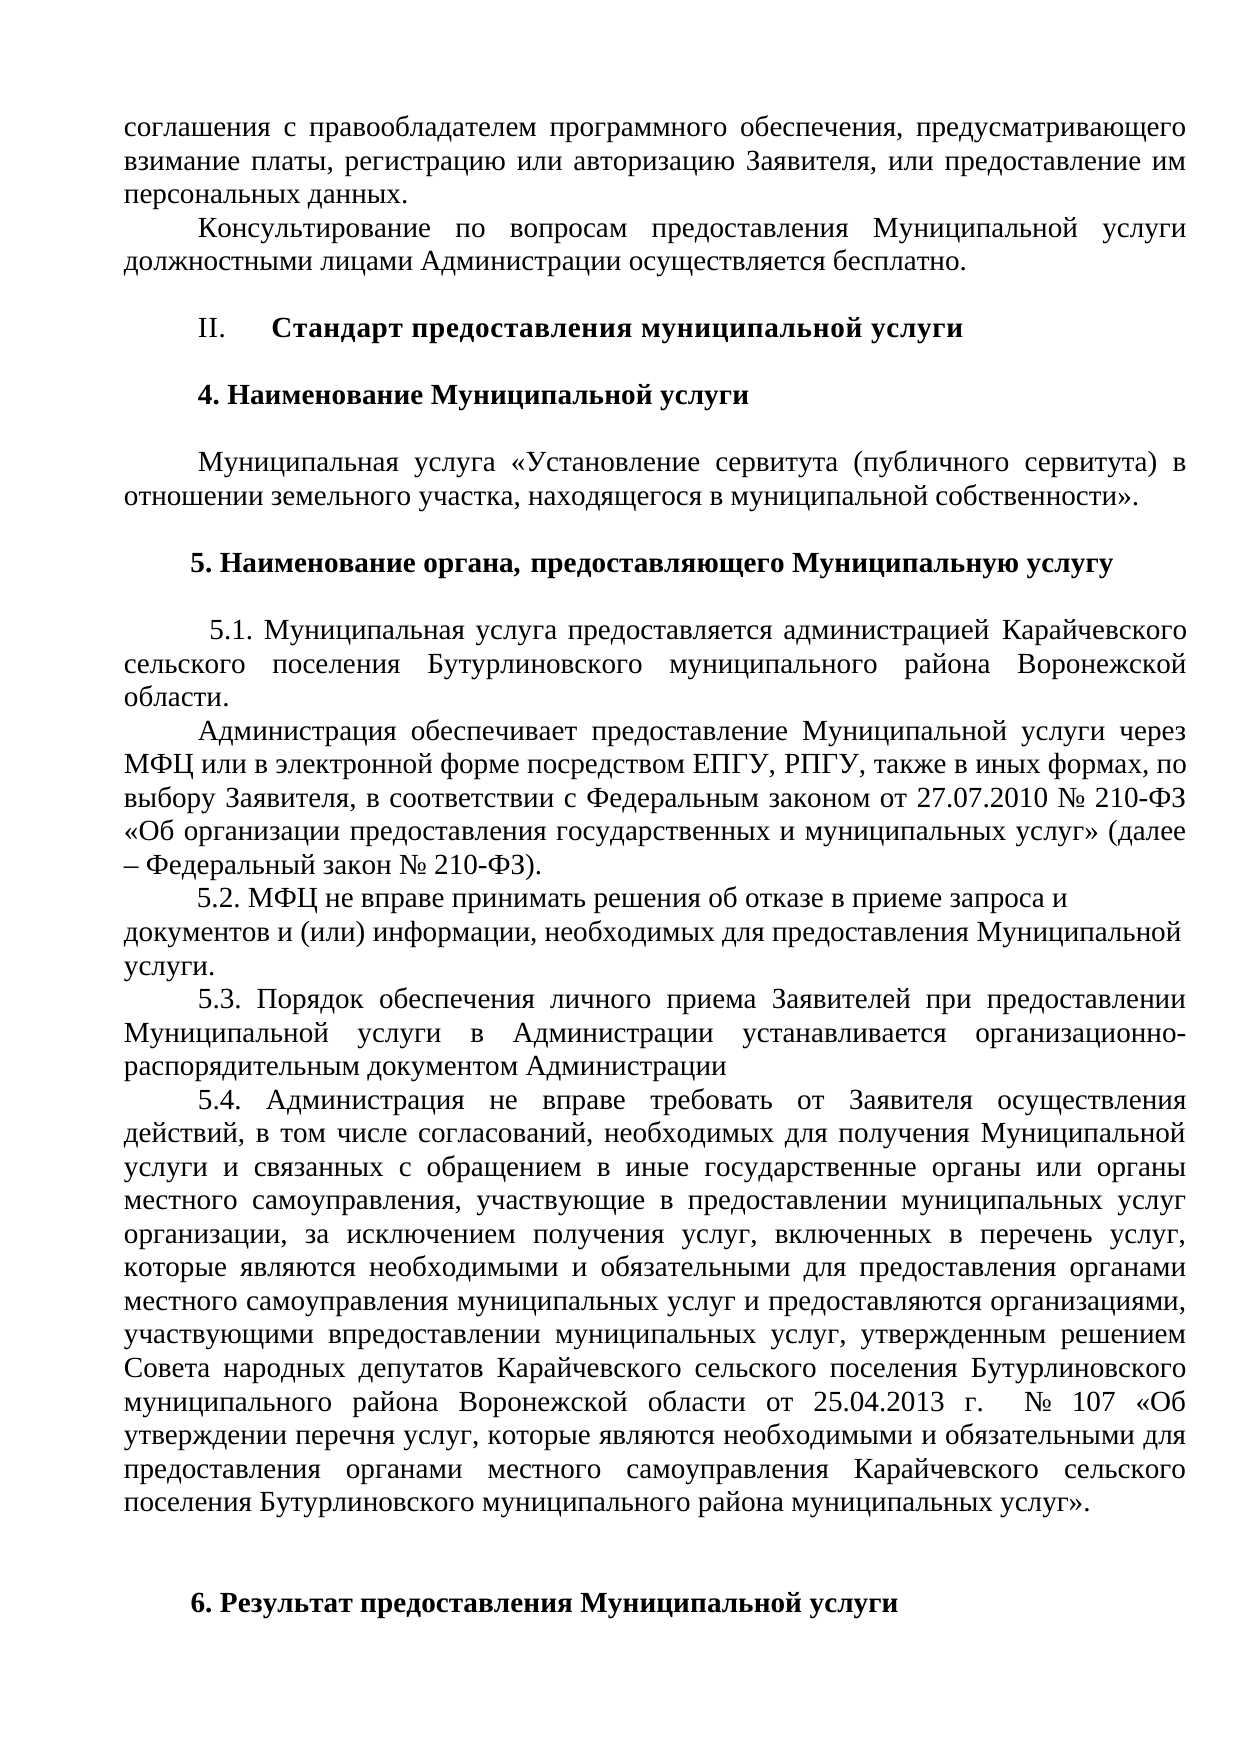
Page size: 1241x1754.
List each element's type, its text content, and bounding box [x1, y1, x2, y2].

list Стандарт предоставления муниципальной услуги [124, 310, 1187, 344]
text 5.3. Порядок обеспечения личного приема Заявителей при предоставлении Муниципальной услуги в Администрации устанавливается организационно-распорядительным документом Администрации [124, 981, 1187, 1082]
text Администрация обеспечивает предоставление Муниципальной услуги через МФЦ или в электронной форме посредством ЕПГУ, РПГУ, также в иных формах, по выбору Заявителя, в соответствии с Федеральным законом от 27.07.2010 № 210-ФЗ «Об организации предоставления государственных и муниципальных услуг» (далее – Федеральный закон № 210-ФЗ). [124, 713, 1187, 881]
text 5.4. Администрация не вправе требовать от Заявителя осуществления действий, в том числе согласований, необходимых для получения Муниципальной услуги и связанных с обращением в иные государственные органы или органы местного самоуправления, участвующие в предоставлении муниципальных услуг организации, за исключением получения услуг, включенных в перечень услуг, которые являются необходимыми и обязательными для предоставления органами местного самоуправления муниципальных услуг и предоставляются организациями, участвующими впредоставлении муниципальных услуг, утвержденным решением Совета народных депутатов Карайчевского сельского поселения Бутурлиновского муниципального района Воронежской области от 25.04.2013 г. № 107 «Об утверждении перечня услуг, которые являются необходимыми и обязательными для предоставления органами местного самоуправления Карайчевского сельского поселения Бутурлиновского муниципального района муниципальных услуг». [124, 1082, 1187, 1518]
text 5.1. Муниципальная услуга предоставляется администрацией Карайчевского сельского поселения Бутурлиновского муниципального района Воронежской области. [124, 612, 1187, 713]
text Консультирование по вопросам предоставления Муниципальной услуги должностными лицами Администрации осуществляется бесплатно. [124, 210, 1187, 277]
text 5.2. МФЦ не вправе принимать решения об отказе в приеме запроса и документов и (или) информации, необходимых для предоставления Муниципальной услуги. [124, 881, 1187, 981]
text Муниципальная услуга «Установление сервитута (публичного сервитута) в отношении земельного участка, находящегося в муниципальной собственности». [124, 444, 1187, 512]
text 6. Результат предоставления Муниципальной услуги [124, 1585, 1187, 1618]
text 4. Наименование Муниципальной услуги [198, 377, 1187, 411]
text 5. Наименование органа, предоставляющего Муниципальную услугу [124, 545, 1187, 579]
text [124, 109, 1187, 210]
